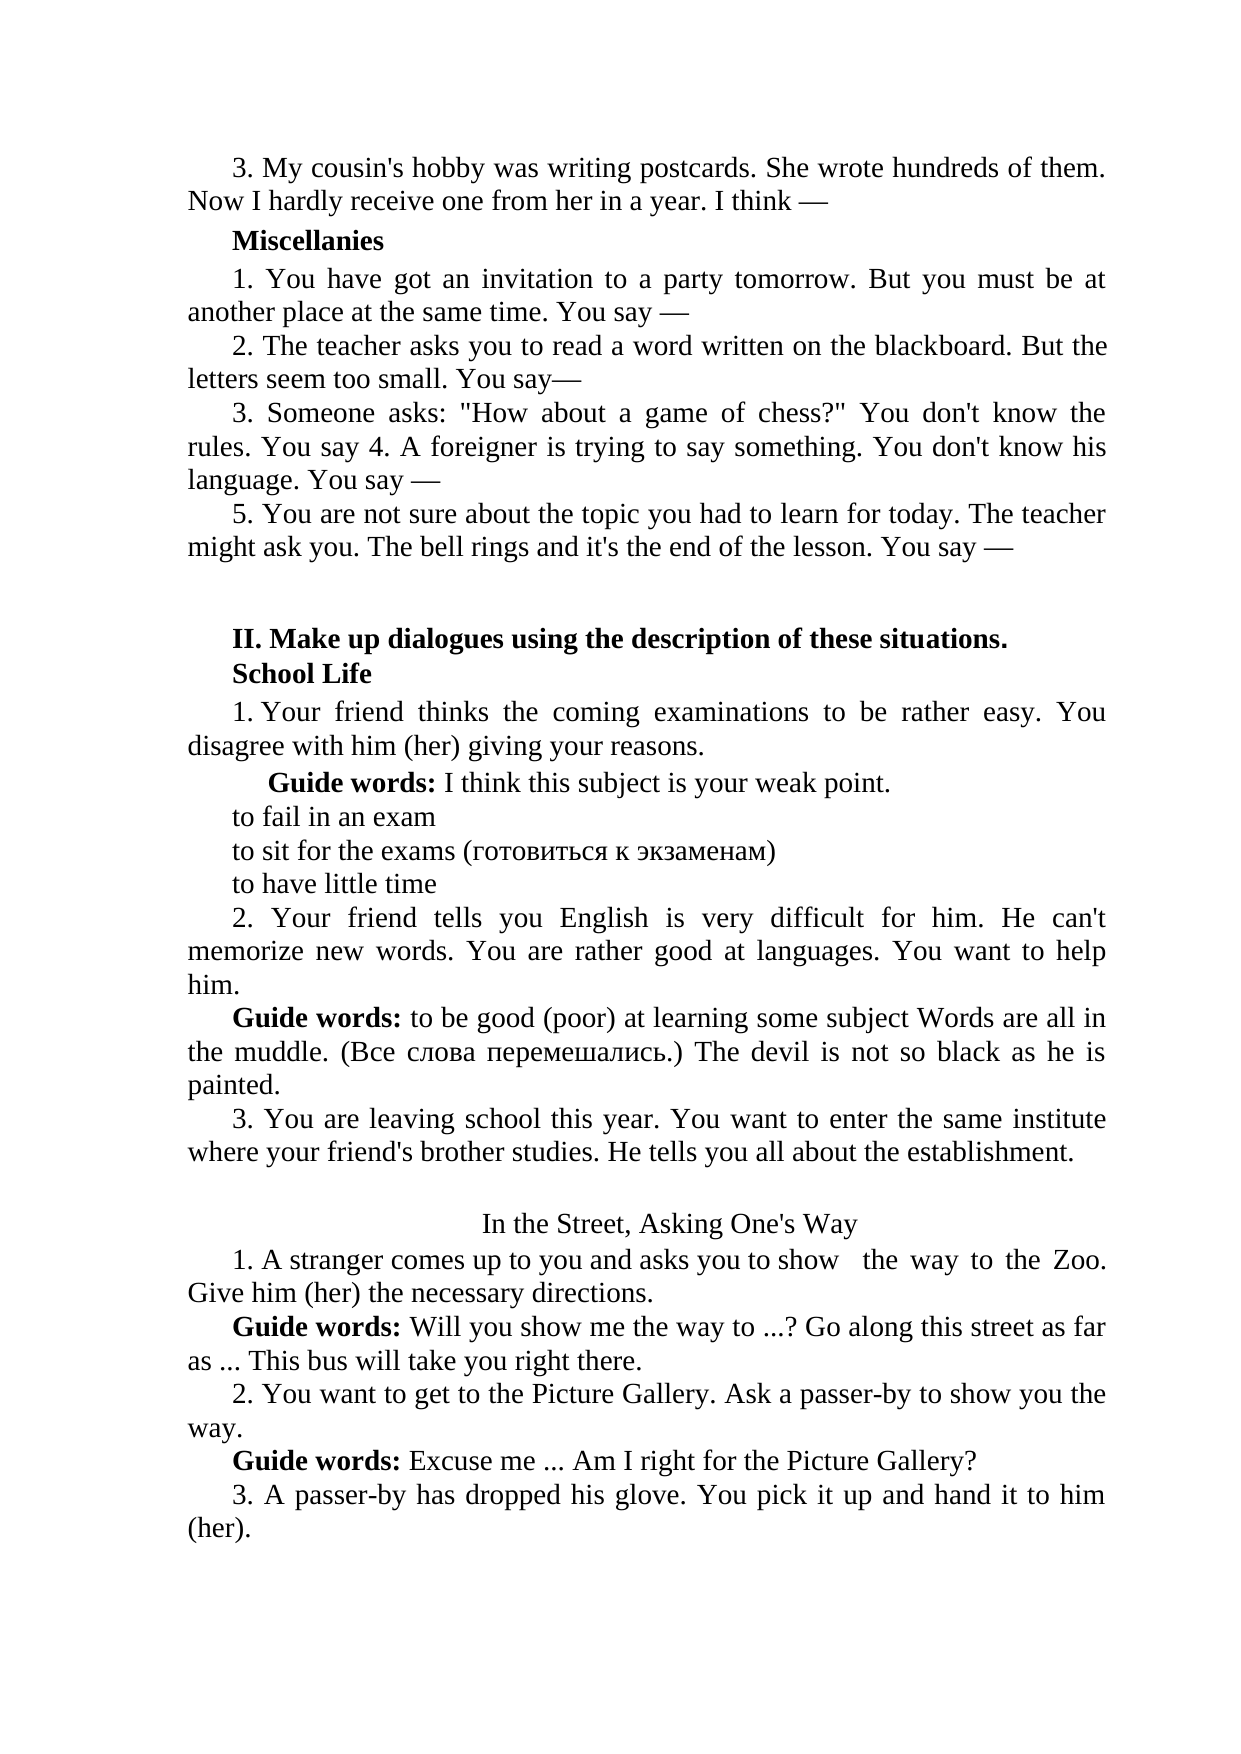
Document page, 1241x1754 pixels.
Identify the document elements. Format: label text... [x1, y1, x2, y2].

text 3. My cousin's hobby was writing postcards. She wrote hundreds of them. Now I hardly receive one from her in a year. I think — [187, 150, 1107, 217]
subtitle In the Street, Asking One's Way [187, 1206, 1107, 1240]
text Guide words: Will you show me the way to ...? Go along this street as far as ... This bus will take you right there. [187, 1309, 1107, 1376]
text to have little time [187, 866, 1107, 900]
text 3. You are leaving school this year. You want to enter the same institute where your friend's brother studies. He tells you all about the establishment. [187, 1101, 1107, 1168]
text 2. Your friend tells you English is very difficult for him. He can't memorize new words. You are rather good at languages. You want to help him. [187, 900, 1107, 1000]
text 1. A stranger comes up to you and asks you to show the way to the Zoo. Give him (her) the necessary directions. [187, 1242, 1107, 1309]
text Miscellanies [187, 223, 1107, 257]
text 3. A passer-by has dropped his glove. You pick it up and hand it to him (her). [187, 1477, 1107, 1544]
text 5. You are not sure about the topic you had to learn for today. The teacher might ask you. The bell rings and it's the end of the lesson. You say — [187, 496, 1107, 563]
text to sit for the exams (готовиться к экзаменам) [187, 833, 1107, 866]
text 2. You want to get to the Picture Gallery. Ask a passer-by to show you the way. [187, 1376, 1107, 1443]
text to fail in an exam [187, 799, 1107, 833]
text 2. The teacher asks you to read a word written on the blackboard. But the letters seem too small. You say— [187, 328, 1107, 395]
text Guide words: Excuse me ... Am I right for the Picture Gallery? [187, 1443, 1107, 1477]
text II. Make up dialogues using the description of these situations. [187, 624, 1107, 654]
text Guide words: to be good (poor) at learning some subject Words are all in the muddle. (Все слова перемешались.) The devil is not so black as he is painted. [187, 1000, 1107, 1101]
text 1. You have got an invitation to a party tomorrow. But you must be at another place at the same time. You say — [187, 261, 1107, 328]
text School Life [187, 657, 1107, 690]
text 3. Someone asks: "How about a game of chess?" You don't know the rules. You say 4. A foreigner is trying to say something. You don't know his language. You say — [187, 395, 1107, 496]
list Your friend thinks the coming examinations to be rather easy. You disagree with him (her) giving your reasons. [187, 694, 1107, 761]
text Guide words: I think this subject is your weak point. [223, 766, 1107, 799]
